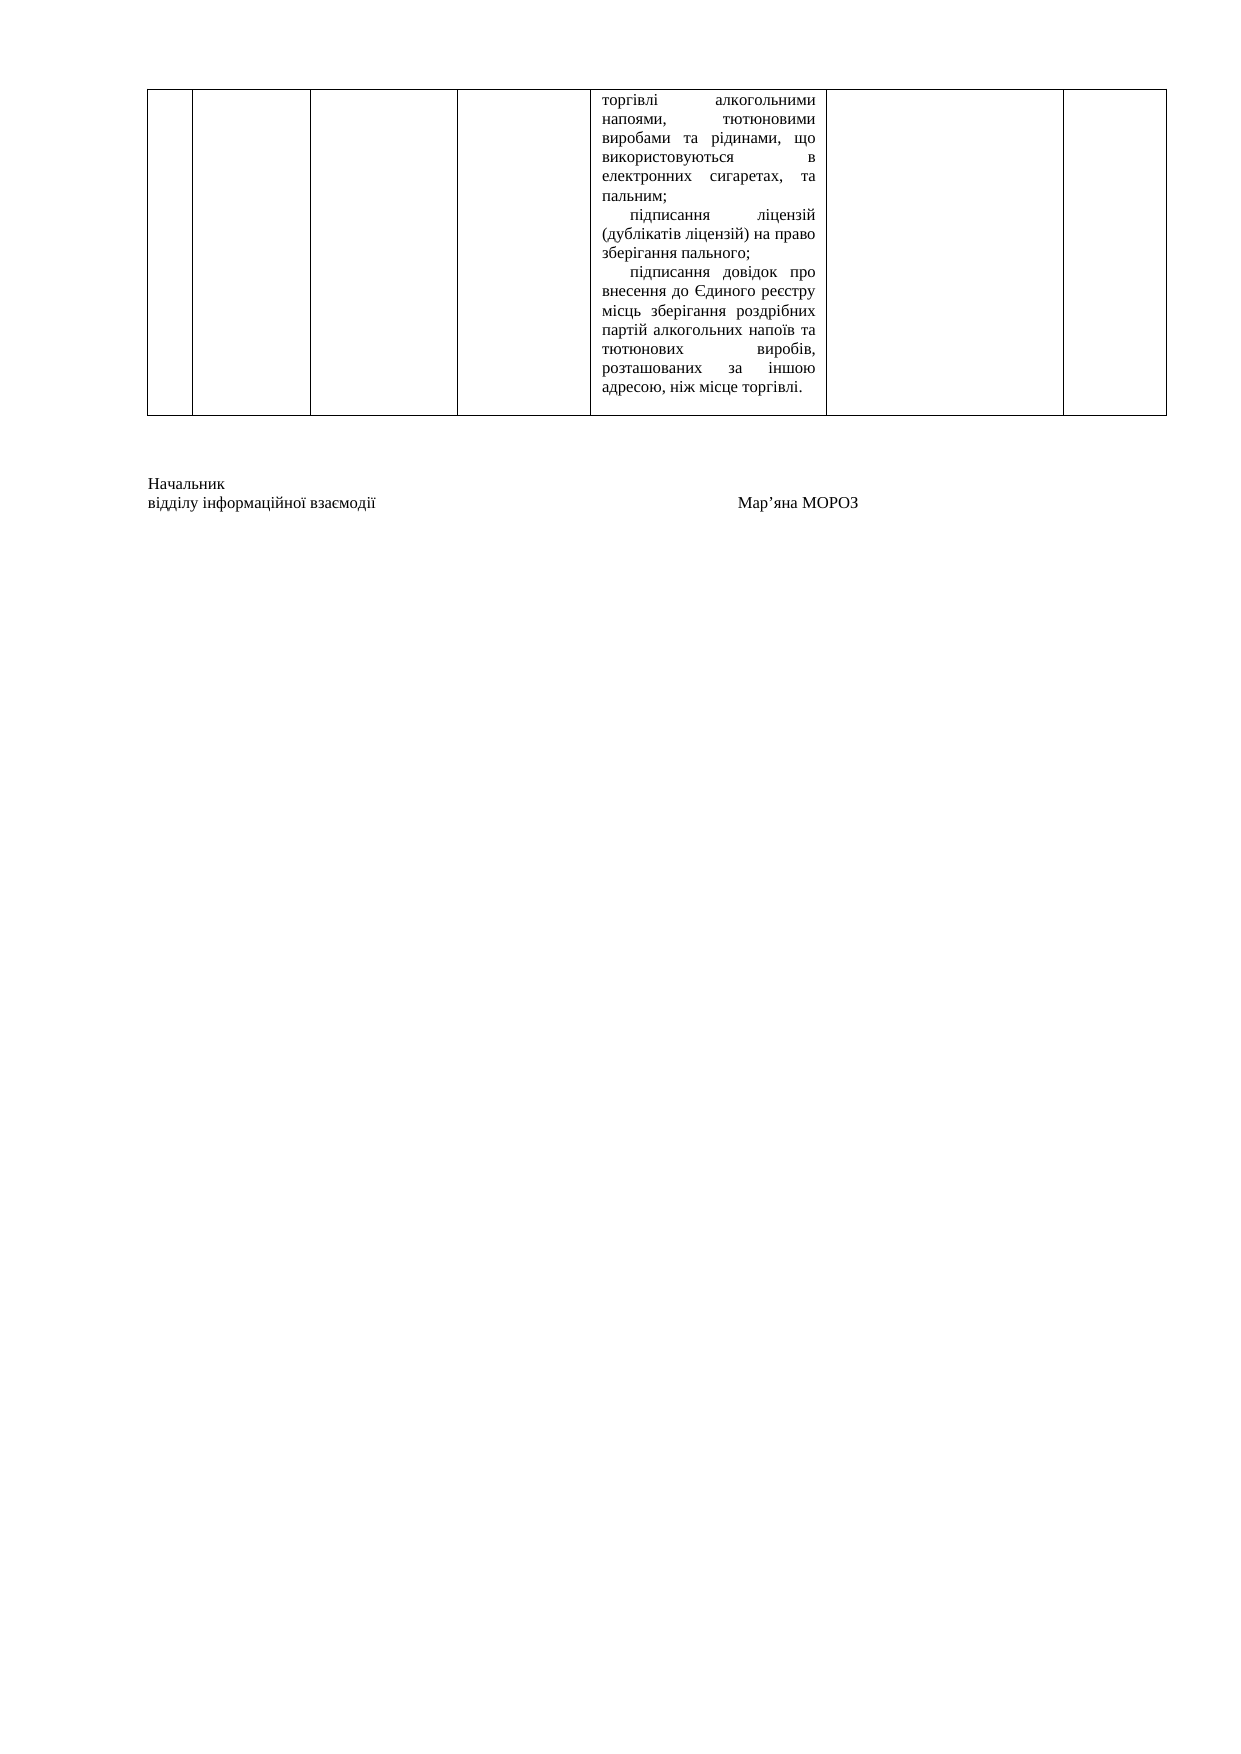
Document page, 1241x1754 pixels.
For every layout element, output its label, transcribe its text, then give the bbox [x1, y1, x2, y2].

text Начальник [148, 474, 1152, 493]
text відділу інформаційної взаємодії Мар’яна МОРОЗ [148, 493, 1152, 512]
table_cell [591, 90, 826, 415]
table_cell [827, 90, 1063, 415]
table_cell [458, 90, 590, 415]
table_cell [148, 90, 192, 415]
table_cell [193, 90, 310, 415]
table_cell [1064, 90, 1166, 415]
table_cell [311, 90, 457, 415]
